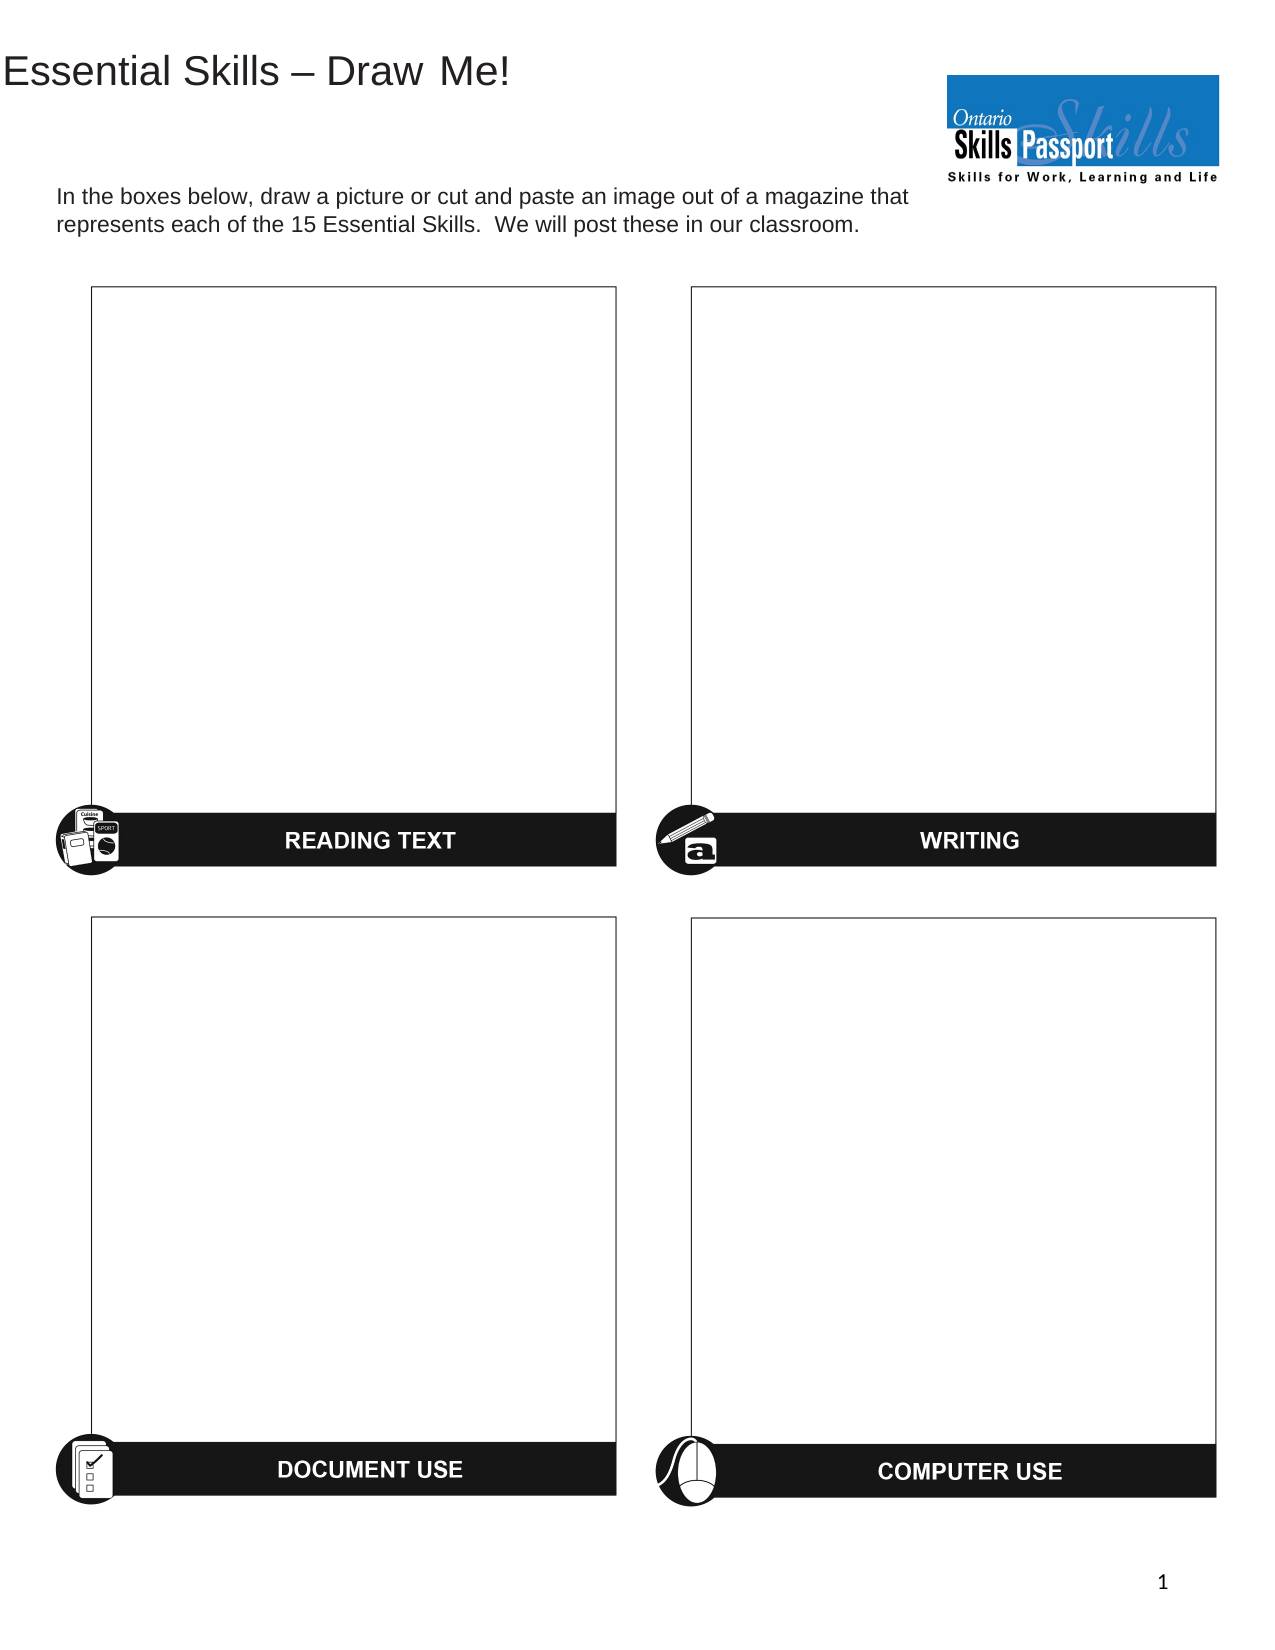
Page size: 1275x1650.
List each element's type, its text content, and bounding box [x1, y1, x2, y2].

picture [640, 275, 1229, 883]
picture [40, 275, 628, 883]
picture [640, 906, 1229, 1514]
text represents each of the 15 Essential Skills. We will post these in our classroom. [56, 211, 1246, 237]
picture [40, 904, 628, 1512]
text In the boxes below, draw a picture or cut and paste an image out of a magazine that [56, 185, 1246, 209]
picture [947, 75, 1232, 185]
